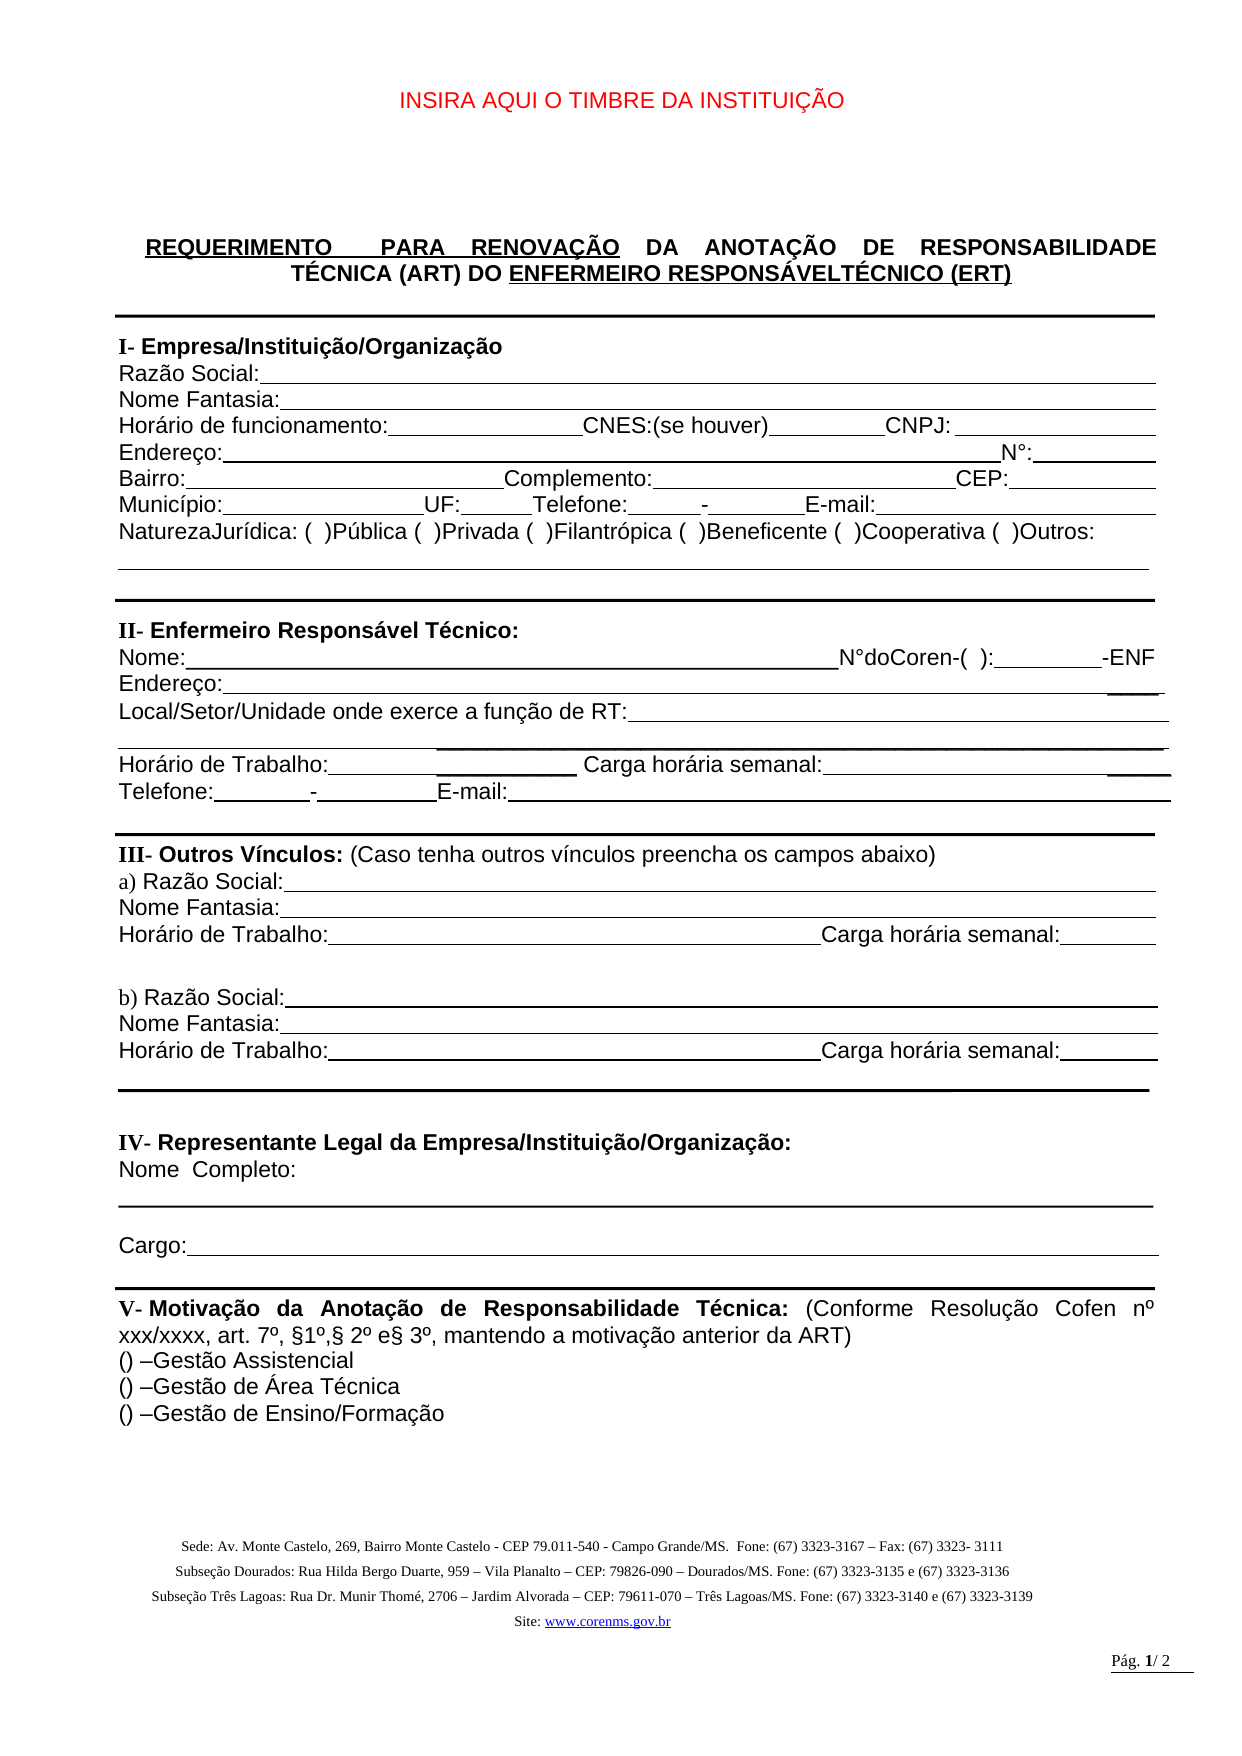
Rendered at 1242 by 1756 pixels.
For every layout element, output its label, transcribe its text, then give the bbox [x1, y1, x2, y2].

text Nome: N°doCoren-( ): -ENF [118, 644, 1183, 670]
text Local/Setor/Unidade onde exerce a função de RT: [118, 697, 1183, 726]
text () –Gestão Assistencial [118, 1348, 1183, 1374]
list Razão Social: Nome Fantasia: Horário de Trabalho: Carga horária semanal: [118, 868, 1163, 947]
text Razão Social: Nome Fantasia: Horário de funcionamento: CNES:(se houver) CNPJ: Endereço: N°: Bairro: Complemento: CEP: Município: UF: Telefone: - E-mail: NaturezaJurídica: ( )Pública ( )Privada ( )Filantrópica ( )Beneficente ( )Cooperativa ( )Outros: [118, 360, 1163, 544]
list Enfermeiro Responsável Técnico: [118, 617, 1183, 644]
list Representante Legal da Empresa/Instituição/Organização: [118, 1129, 1183, 1155]
text _________________________________________________________ Horário de Trabalho: ___________ Carga horária semanal: _____ [118, 726, 1183, 778]
text () –Gestão de Área Técnica [118, 1374, 1183, 1400]
text Telefone: - E-mail: [118, 778, 1183, 804]
list Motivação da Anotação de Responsabilidade Técnica: (Conforme Resolução Cofen nº xxx/xxxx, art. 7º, §1º,§ 2º e§ 3º, mantendo a motivação anterior da ART) [118, 1295, 1154, 1348]
text () –Gestão de Ensino/Formação [118, 1400, 1183, 1426]
list Razão Social: Nome Fantasia: Horário de Trabalho: Carga horária semanal: [118, 984, 1163, 1063]
text Nome Completo: [118, 1156, 1183, 1182]
list Empresa/Instituição/Organização [118, 333, 1183, 359]
text Cargo: [118, 1235, 1183, 1259]
text Endereço: ____ [118, 671, 1183, 697]
list Outros Vínculos: (Caso tenha outros vínculos preencha os campos abaixo) [118, 841, 1183, 868]
text REQUERIMENTO PARA RENOVAÇÃO DA ANOTAÇÃO DE RESPONSABILIDADE TÉCNICA (ART) DO ENFERMEIRO RESPONSÁVELTÉCNICO (ERT) [119, 233, 1183, 286]
